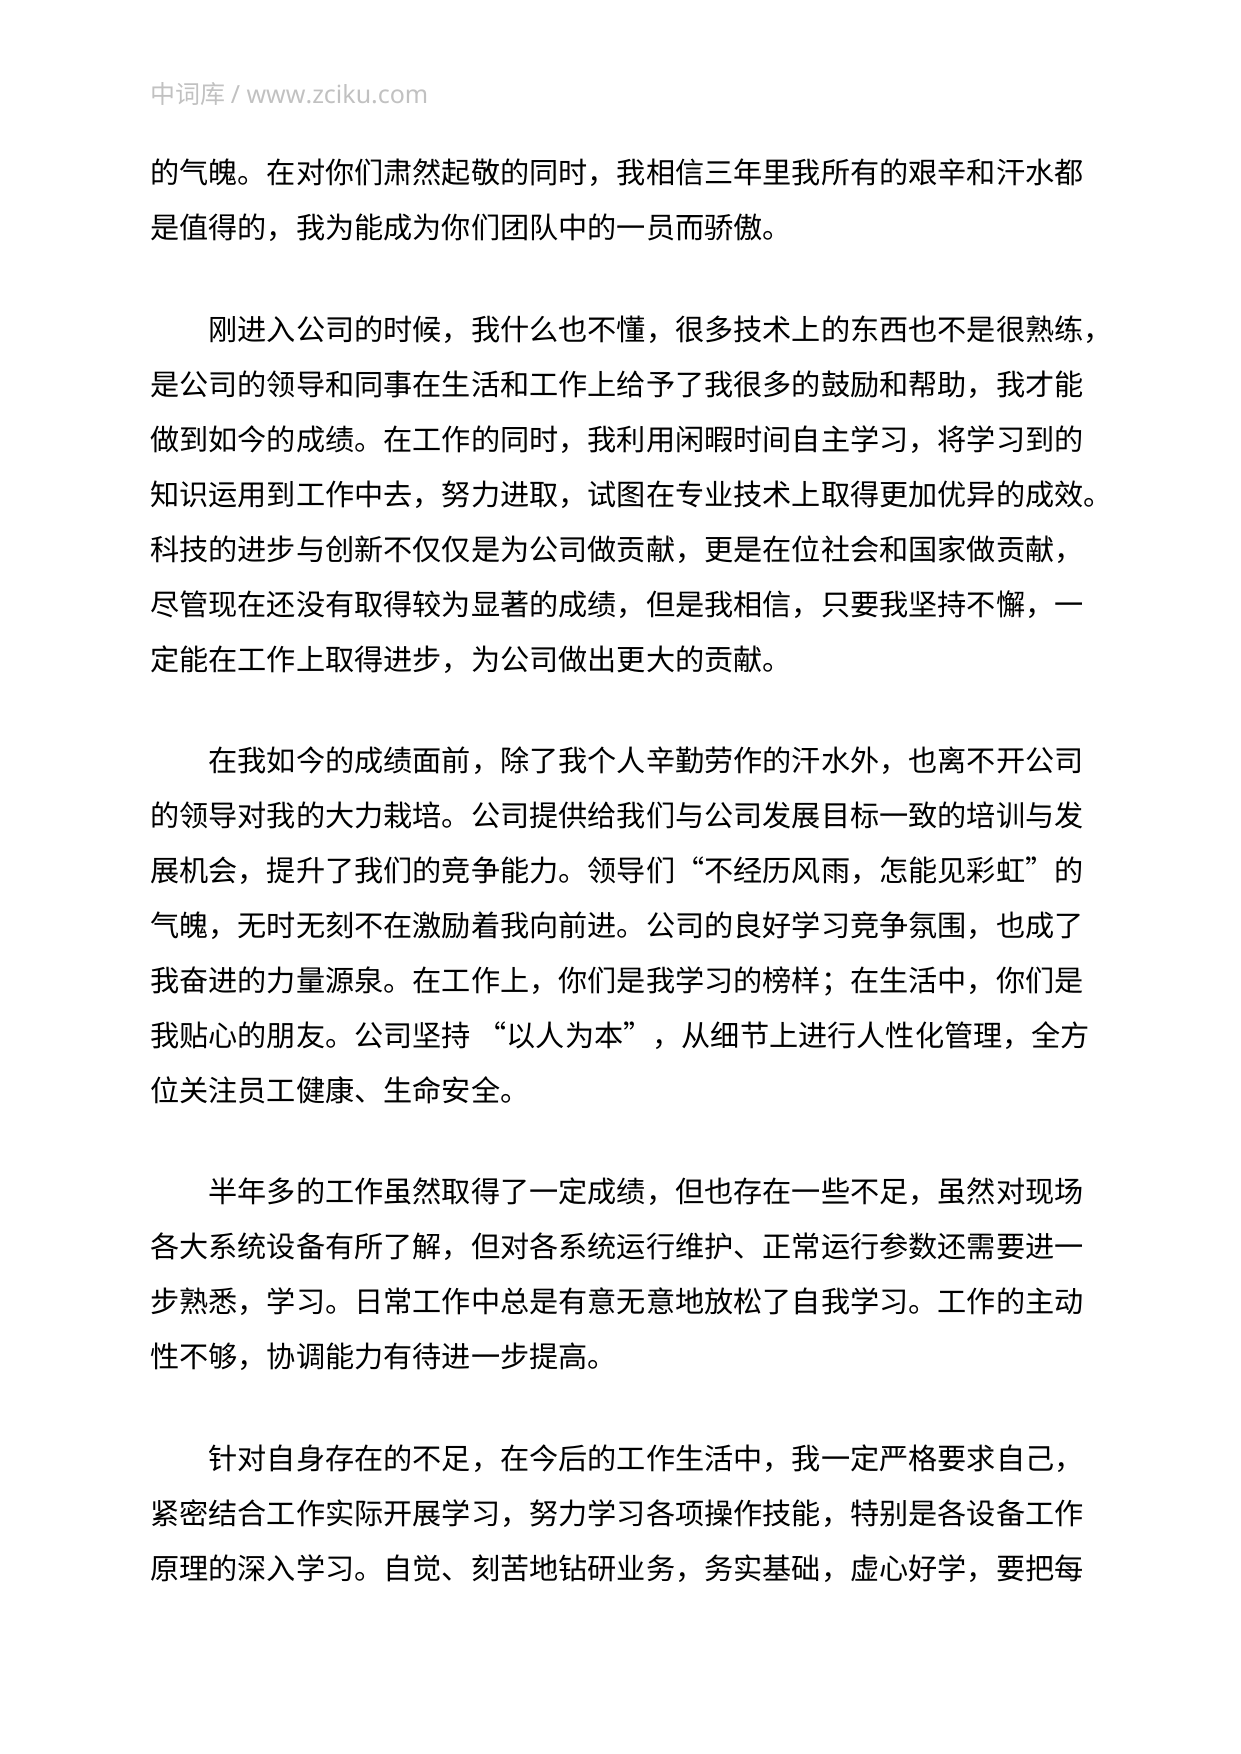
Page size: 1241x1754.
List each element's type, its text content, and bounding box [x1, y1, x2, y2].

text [150, 1435, 1090, 1587]
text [150, 150, 1090, 247]
text 刚进入公司的时候，我什么也不懂，很多技术上的东西也不是很熟练，是公司的领导和同事在生活和工作上给予了我很多的鼓励和帮助，我才能做到如今的成绩。在工作的同时，我利用闲暇时间自主学习，将学习到的知识运用到工作中去，努力进取，试图在专业技术上取得更加优异的成效。科技的进步与创新不仅仅是为公司做贡献，更是在位社会和国家做贡献，尽管现在还没有取得较为显著的成绩，但是我相信，只要我坚持不懈，一定能在工作上取得进步，为公司做出更大的贡献。 [150, 307, 1090, 678]
text 半年多的工作虽然取得了一定成绩，但也存在一些不足，虽然对现场各大系统设备有所了解，但对各系统运行维护、正常运行参数还需要进一步熟悉，学习。日常工作中总是有意无意地放松了自我学习。工作的主动性不够，协调能力有待进一步提高。 [150, 1169, 1090, 1376]
text 在我如今的成绩面前，除了我个人辛勤劳作的汗水外，也离不开公司的领导对我的大力栽培。公司提供给我们与公司发展目标一致的培训与发展机会，提升了我们的竞争能力。领导们“不经历风雨，怎能见彩虹”的气魄，无时无刻不在激励着我向前进。公司的良好学习竞争氛围，也成了我奋进的力量源泉。在工作上，你们是我学习的榜样；在生活中，你们是我贴心的朋友。公司坚持 “以人为本”，从细节上进行人性化管理，全方位关注员工健康、生命安全。 [150, 738, 1090, 1109]
